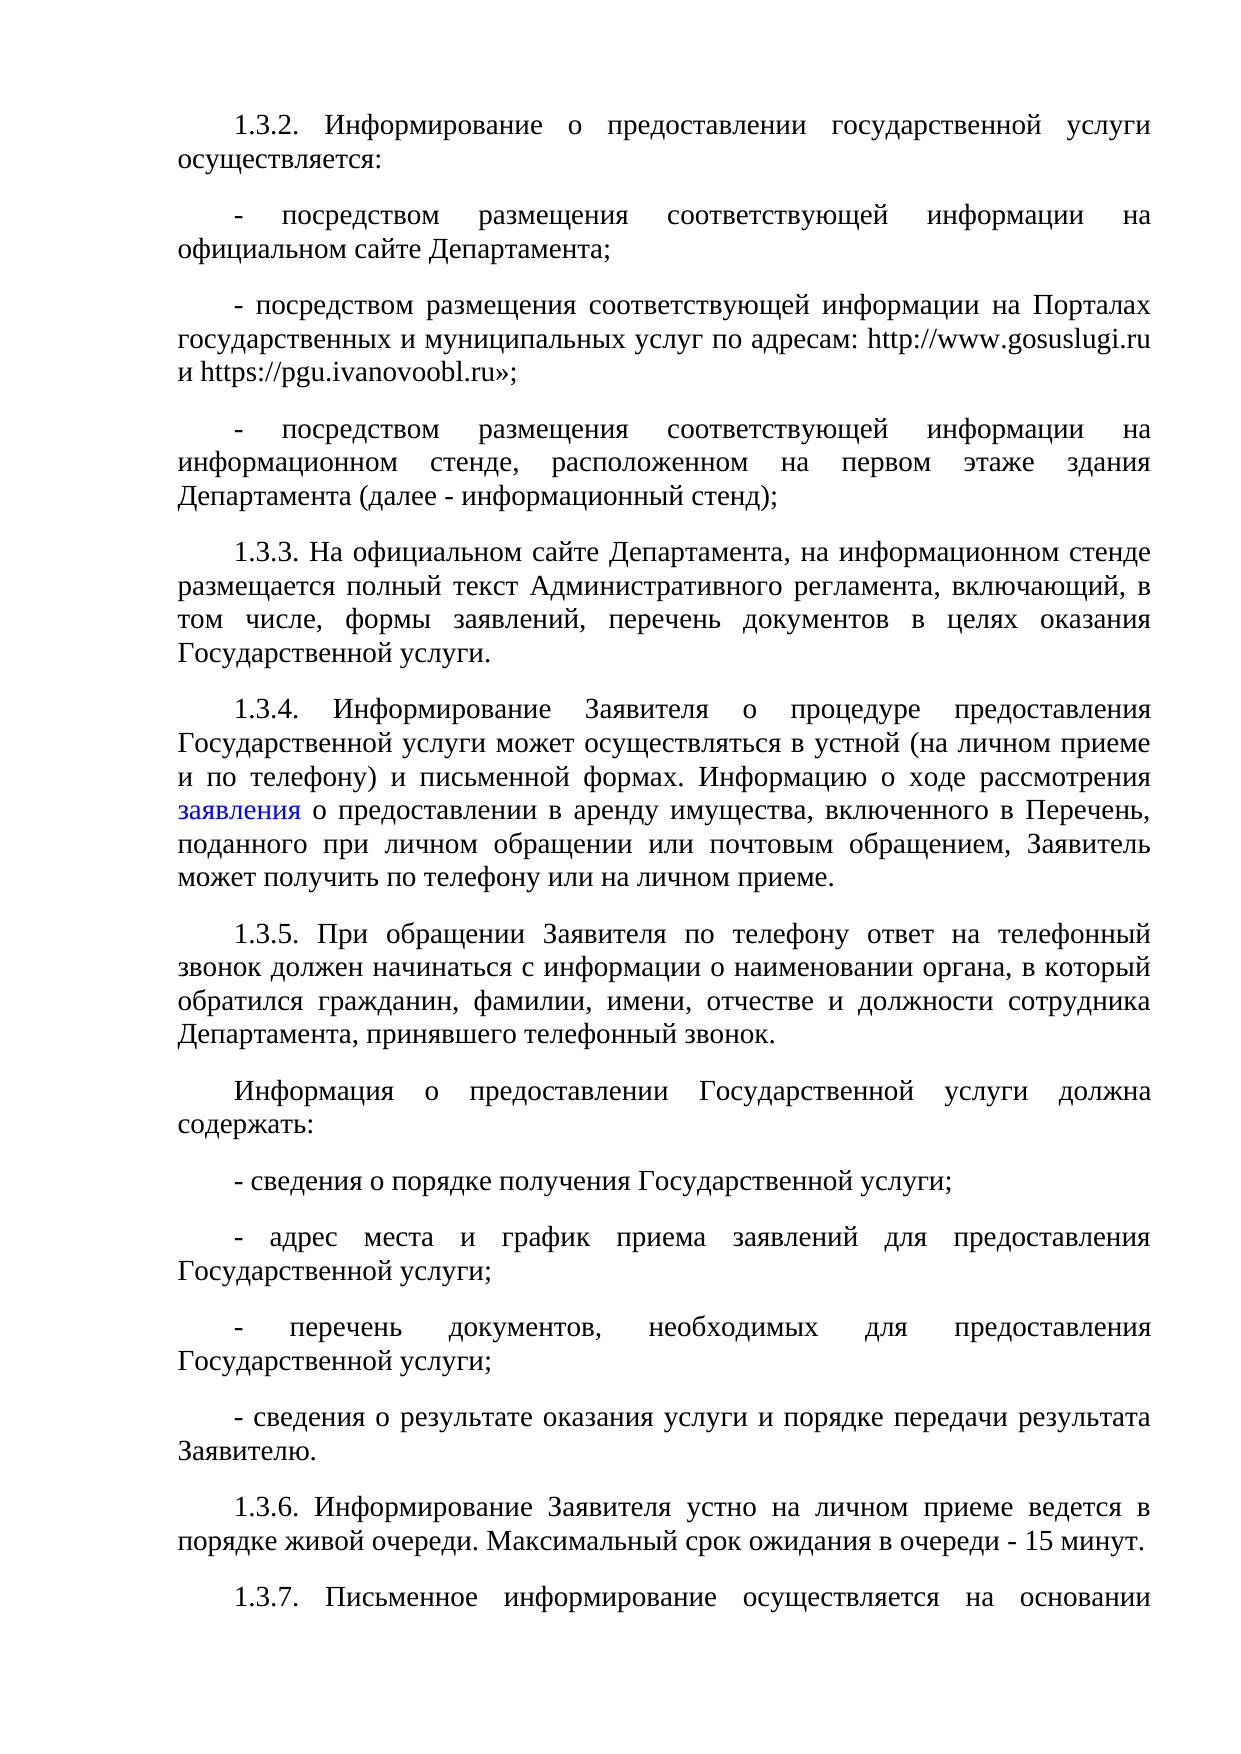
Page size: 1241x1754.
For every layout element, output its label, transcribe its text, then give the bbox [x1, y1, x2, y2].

text 1.3.3. На официальном сайте Департамента, на информационном стенде размещается полный текст Административного регламента, включающий, в том числе, формы заявлений, перечень документов в целях оказания Государственной услуги. [177, 534, 1152, 669]
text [177, 1579, 1152, 1613]
text - адрес места и график приема заявлений для предоставления Государственной услуги; [177, 1219, 1152, 1286]
text Информация о предоставлении Государственной услуги должна содержать: [177, 1073, 1152, 1140]
text - посредством размещения соответствующей информации на информационном стенде, расположенном на первом этаже здания Департамента (далее - информационный стенд); [177, 411, 1152, 512]
text - посредством размещения соответствующей информации на Порталах государственных и муниципальных услуг по адресам: http://www.gosuslugi.ru и https://pgu.ivanovoobl.ru»; [177, 287, 1152, 388]
text - перечень документов, необходимых для предоставления Государственной услуги; [177, 1309, 1152, 1376]
text - сведения о результате оказания услуги и порядке передачи результата Заявителю. [177, 1399, 1152, 1466]
text 1.3.5. При обращении Заявителя по телефону ответ на телефонный звонок должен начинаться с информации о наименовании органа, в который обратился гражданин, фамилии, имени, отчестве и должности сотрудника Департамента, принявшего телефонный звонок. [177, 916, 1152, 1050]
text 1.3.4. Информирование Заявителя о процедуре предоставления Государственной услуги может осуществляться в устной (на личном приеме и по телефону) и письменной формах. Информацию о ходе рассмотрения заявления о предоставлении в аренду имущества, включенного в Перечень, поданного при личном обращении или почтовым обращением, Заявитель может получить по телефону или на личном приеме. [177, 692, 1152, 893]
text - сведения о порядке получения Государственной услуги; [177, 1163, 1152, 1196]
text 1.3.2. Информирование о предоставлении государственной услуги осуществляется: [177, 107, 1152, 174]
text 1.3.6. Информирование Заявителя устно на личном приеме ведется в порядке живой очереди. Максимальный срок ожидания в очереди - 15 минут. [177, 1489, 1152, 1556]
text - посредством размещения соответствующей информации на официальном сайте Департамента; [177, 197, 1152, 264]
